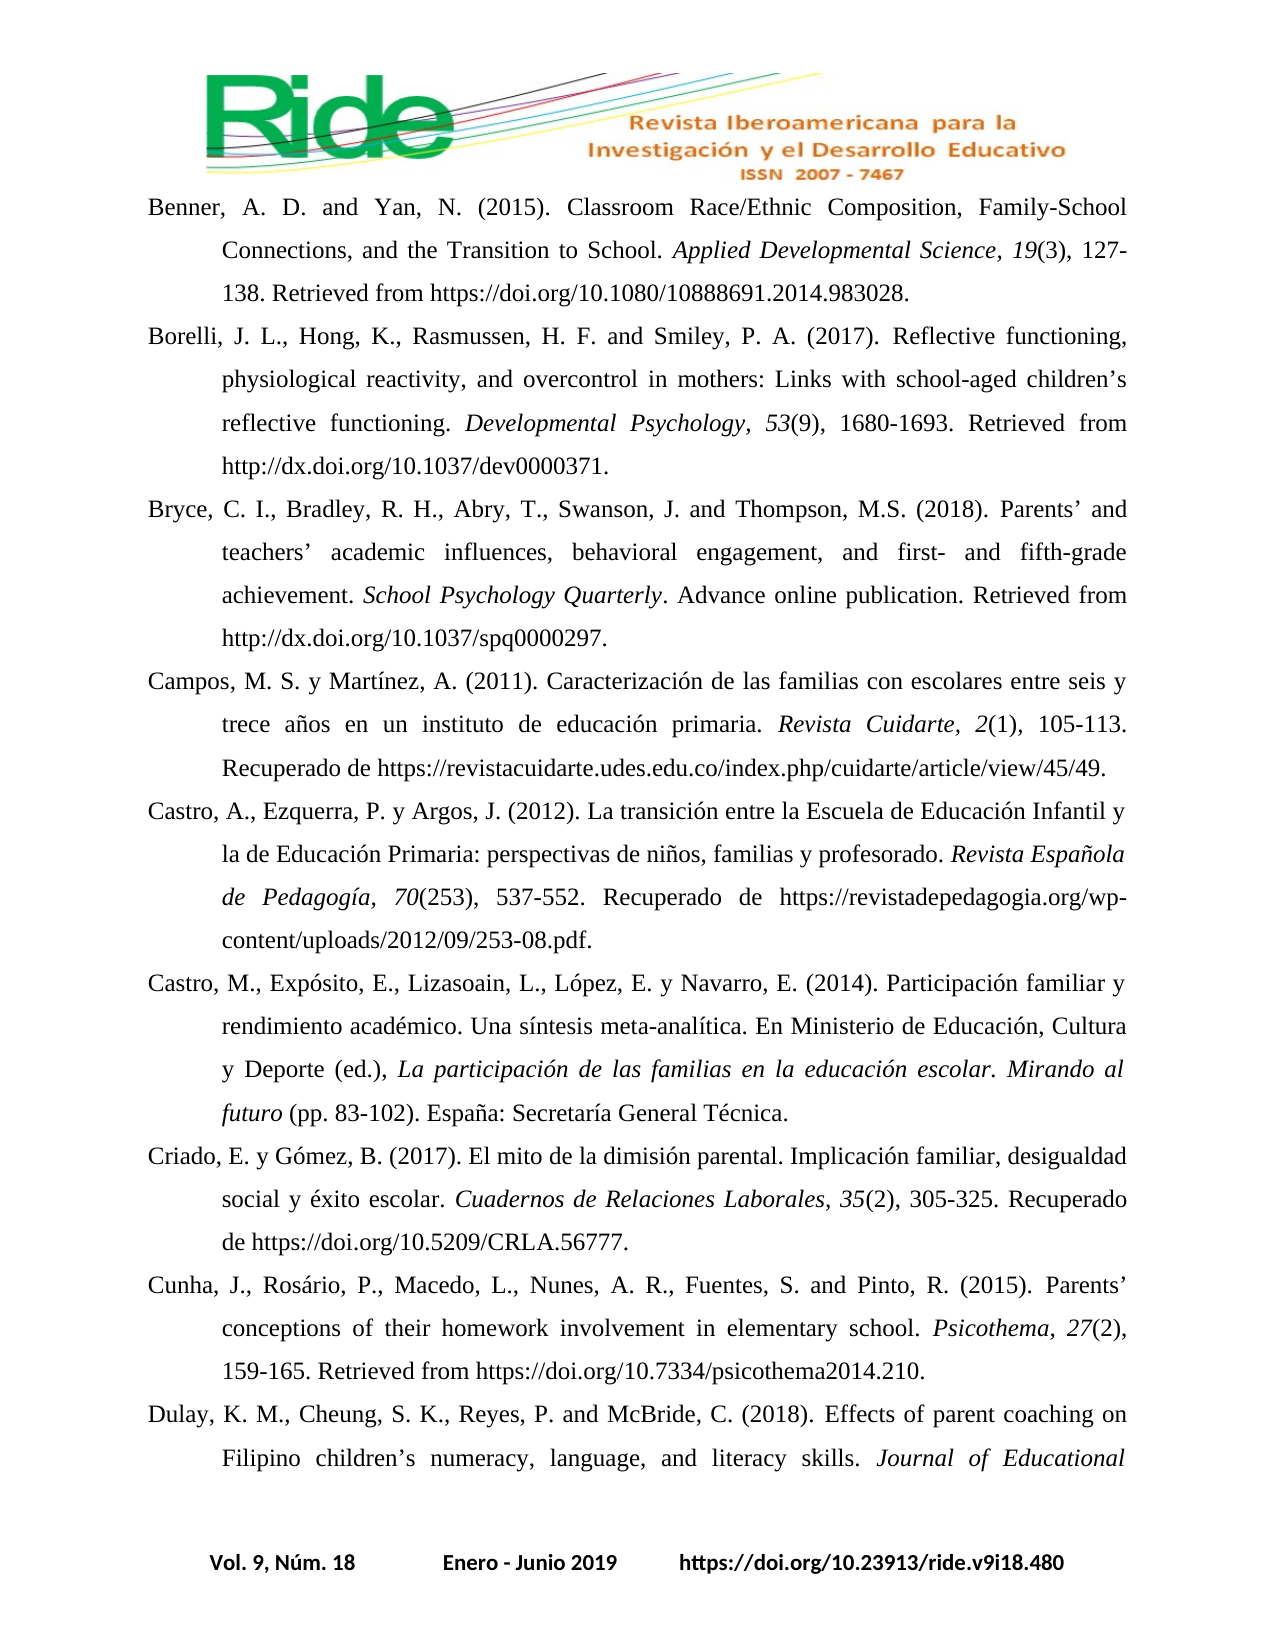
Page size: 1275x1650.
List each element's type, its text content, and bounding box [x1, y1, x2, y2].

text Castro, M., Expósito, E., Lizasoain, L., López, E. y Navarro, E. (2014). Participación familiar y rendimiento académico. Una síntesis meta-analítica. En Ministerio de Educación, Cultura y Deporte (ed.), La participación de las familias en la educación escolar. Mirando al futuro (pp. 83-102). España: Secretaría General Técnica. [148, 968, 1127, 1126]
text Cunha, J., Rosário, P., Macedo, L., Nunes, A. R., Fuentes, S. and Pinto, R. (2015). Parents’ conceptions of their homework involvement in elementary school. Psicothema, 27(2), 159-165. Retrieved from https://doi.org/10.7334/psicothema2014.210. [148, 1270, 1127, 1385]
text Castro, A., Ezquerra, P. y Argos, J. (2012). La transición entre la Escuela de Educación Infantil y la de Educación Primaria: perspectivas de niños, familias y profesorado. Revista Española de Pedagogía, 70(253), 537-552. Recuperado de https://revistadepedagogia.org/wp-content/uploads/2012/09/253-08.pdf. [148, 796, 1127, 954]
text Criado, E. y Gómez, B. (2017). El mito de la dimisión parental. Implicación familiar, desigualdad social y éxito escolar. Cuadernos de Relaciones Laborales, 35(2), 305-325. Recuperado de https://doi.org/10.5209/CRLA.56777. [148, 1141, 1127, 1256]
text Bryce, C. I., Bradley, R. H., Abry, T., Swanson, J. and Thompson, M.S. (2018). Parents’ and teachers’ academic influences, behavioral engagement, and first- and fifth-grade achievement. School Psychology Quarterly. Advance online publication. Retrieved from http://dx.doi.org/10.1037/spq0000297. [148, 494, 1127, 652]
text Borelli, J. L., Hong, K., Rasmussen, H. F. and Smiley, P. A. (2017). Reflective functioning, physiological reactivity, and overcontrol in mothers: Links with school-aged children’s reflective functioning. Developmental Psychology, 53(9), 1680-1693. Retrieved from http://dx.doi.org/10.1037/dev0000371. [148, 321, 1127, 479]
picture [206, 73, 1069, 184]
text Benner, A. D. and Yan, N. (2015). Classroom Race/Ethnic Composition, Family-School Connections, and the Transition to School. Applied Developmental Science, 19(3), 127-138. Retrieved from https://doi.org/10.1080/10888691.2014.983028. [148, 192, 1127, 307]
text Campos, M. S. y Martínez, A. (2011). Caracterización de las familias con escolares entre seis y trece años en un instituto de educación primaria. Revista Cuidarte, 2(1), 105-113. Recuperado de https://revistacuidarte.udes.edu.co/index.php/cuidarte/article/view/45/49. [148, 666, 1127, 781]
